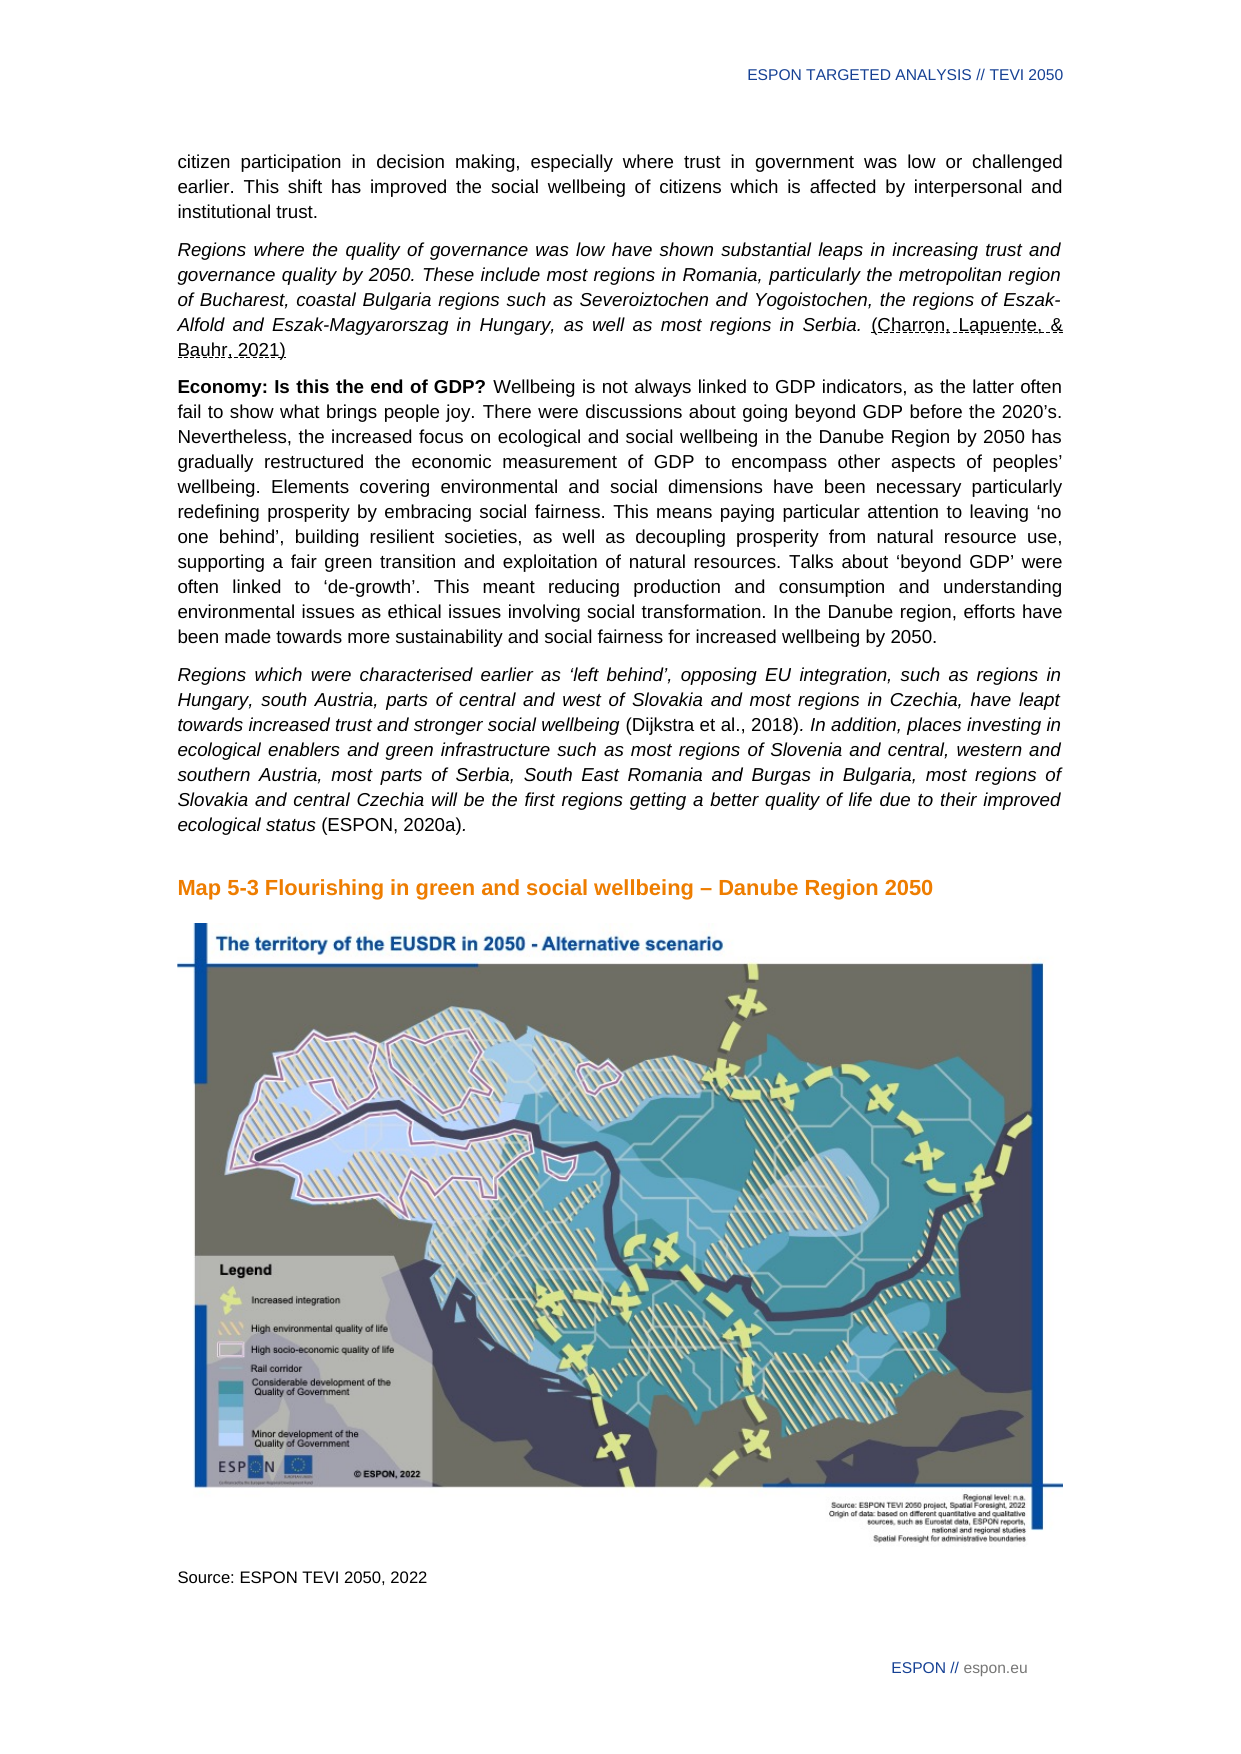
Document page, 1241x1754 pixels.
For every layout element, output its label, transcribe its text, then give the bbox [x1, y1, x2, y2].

text Source: ESPON TEVI 2050, 2022 [177, 1562, 1063, 1587]
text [177, 148, 1063, 223]
text Economy: Is this the end of GDP? Wellbeing is not always linked to GDP indicators, as the latter often fail to show what brings people joy. There were discussions about going beyond GDP before the 2020’s. Nevertheless, the increased focus on ecological and social wellbeing in the Danube Region by 2050 has gradually restructured the economic measurement of GDP to encompass other aspects of peoples’ wellbeing. Elements covering environmental and social dimensions have been necessary particularly redefining prosperity by embracing social fairness. This means paying particular attention to leaving ‘no one behind’, building resilient societies, as well as decoupling prosperity from natural resource use, supporting a fair green transition and exploitation of natural resources. Talks about ‘beyond GDP’ were often linked to ‘de-growth’. This meant reducing production and consumption and understanding environmental issues as ethical issues involving social transformation. In the Danube region, efforts have been made towards more sustainability and social fairness for increased wellbeing by 2050. [177, 373, 1063, 648]
text Regions where the quality of governance was low have shown substantial leaps in increasing trust and governance quality by 2050. These include most regions in Romania, particularly the metropolitan region of Bucharest, coastal Bulgaria regions such as Severoiztochen and Yogoistochen, the regions of Eszak-Alfold and Eszak-Magyarorszag in Hungary, as well as most regions in Serbia. (Charron, Lapuente, & Bauhr, 2021) [177, 235, 1063, 360]
picture [177, 923, 1063, 1550]
text Regions which were characterised earlier as ‘left behind’, opposing EU integration, such as regions in Hungary, south Austria, parts of central and west of Slovakia and most regions in Czechia, have leapt towards increased trust and stronger social wellbeing (Dijkstra et al., 2018). In addition, places investing in ecological enablers and green infrastructure such as most regions of Slovenia and central, western and southern Austria, most parts of Serbia, South East Romania and Burgas in Bulgaria, most regions of Slovakia and central Czechia will be the first regions getting a better quality of life due to their improved ecological status (ESPON, 2020a). [177, 660, 1063, 835]
